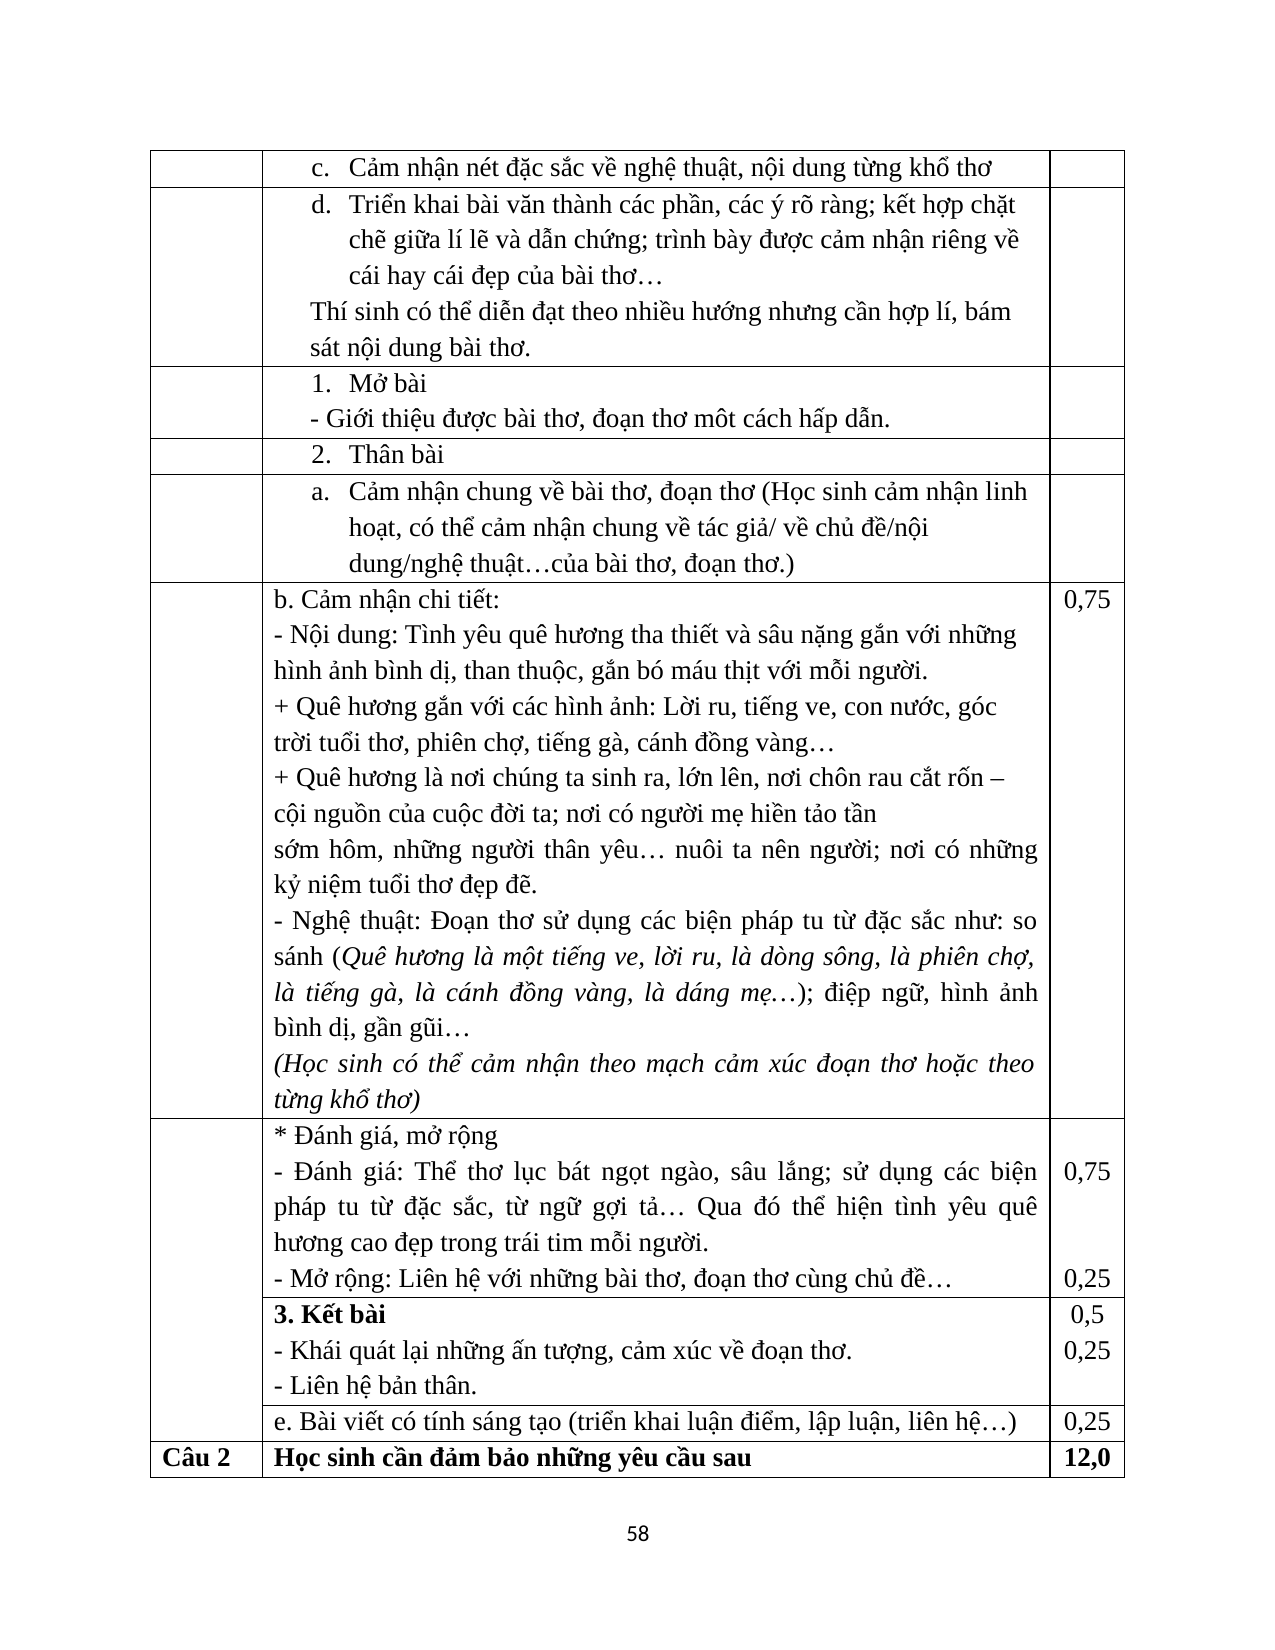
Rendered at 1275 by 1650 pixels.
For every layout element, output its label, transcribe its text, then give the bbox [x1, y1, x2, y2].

table_cell Cảm nhận chung về bài thơ, đoạn thơ (Học sinh cảm nhận linh hoạt, có thể cảm nhận chung về tác giả/ về chủ đề/nội dung/nghệ thuật…của bài thơ, đoạn thơ.) [263, 475, 1049, 582]
table_cell e. Bài viết có tính sáng tạo (triển khai luận điểm, lập luận, liên hệ…) [263, 1406, 1049, 1441]
table_cell 0,25 [1051, 1406, 1124, 1441]
table_cell Cảm nhận nét đặc sắc về nghệ thuật, nội dung từng khổ thơ [263, 151, 1049, 187]
table_cell [151, 188, 262, 366]
table_cell * Đánh giá, mở rộng - Đánh giá: Thể thơ lục bát ngọt ngào, sâu lắng; sử dụng các biện pháp tu từ đặc sắc, từ ngữ gợi tả… Qua đó thể hiện tình yêu quê hương cao đẹp trong trái tim mỗi người. - Mở rộng: Liên hệ với những bài thơ, đoạn thơ cùng chủ đề… [263, 1119, 1049, 1297]
table_cell 12,0 [1051, 1442, 1124, 1477]
table_cell Câu 2 [151, 1442, 262, 1477]
table_cell 0,75 0,25 [1051, 1119, 1124, 1297]
table_cell [1051, 475, 1124, 582]
table_cell [151, 475, 262, 582]
table_cell b. Cảm nhận chi tiết: - Nội dung: Tình yêu quê hương tha thiết và sâu nặng gắn với những hình ảnh bình dị, than thuộc, gắn bó máu thịt với mỗi người. + Quê hương gắn với các hình ảnh: Lời ru, tiếng ve, con nước, góc trời tuổi thơ, phiên chợ, tiếng gà, cánh đồng vàng… + Quê hương là nơi chúng ta sinh ra, lớn lên, nơi chôn rau cắt rốn – cội nguồn của cuộc đời ta; nơi có người mẹ hiền tảo tần sớm hôm, những người thân yêu… nuôi ta nên người; nơi có những kỷ niệm tuổi thơ đẹp đẽ. - Nghệ thuật: Đoạn thơ sử dụng các biện pháp tu từ đặc sắc như: so sánh (Quê hương là một tiếng ve, lời ru, là dòng sông, là phiên chợ, là tiếng gà, là cánh đồng vàng, là dáng mẹ…); điệp ngữ, hình ảnh bình dị, gần gũi… (Học sinh có thể cảm nhận theo mạch cảm xúc đoạn thơ hoặc theo từng khổ thơ) [263, 583, 1049, 1118]
table_cell Mở bài - Giới thiệu được bài thơ, đoạn thơ môt cách hấp dẫn. [263, 367, 1049, 437]
table_cell Triển khai bài văn thành các phần, các ý rõ ràng; kết hợp chặt chẽ giữa lí lẽ và dẫn chứng; trình bày được cảm nhận riêng về cái hay cái đẹp của bài thơ… Thí sinh có thể diễn đạt theo nhiều hướng nhưng cần hợp lí, bám sát nội dung bài thơ. [263, 188, 1049, 366]
table_cell [151, 583, 262, 1118]
table_cell 3. Kết bài - Khái quát lại những ấn tượng, cảm xúc về đoạn thơ. - Liên hệ bản thân. [263, 1298, 1049, 1404]
table_cell [151, 151, 262, 187]
table_cell [1051, 151, 1124, 187]
table_cell Thân bài [263, 439, 1049, 474]
table_cell [1051, 439, 1124, 474]
table_cell Học sinh cần đảm bảo những yêu cầu sau [263, 1442, 1049, 1477]
table_cell [1051, 188, 1124, 366]
table_cell [1051, 367, 1124, 437]
table_cell [151, 1119, 262, 1441]
table_cell [151, 439, 262, 474]
table_cell [151, 367, 262, 437]
table_cell 0,75 [1051, 583, 1124, 1118]
table_cell 0,5 0,25 [1051, 1298, 1124, 1404]
